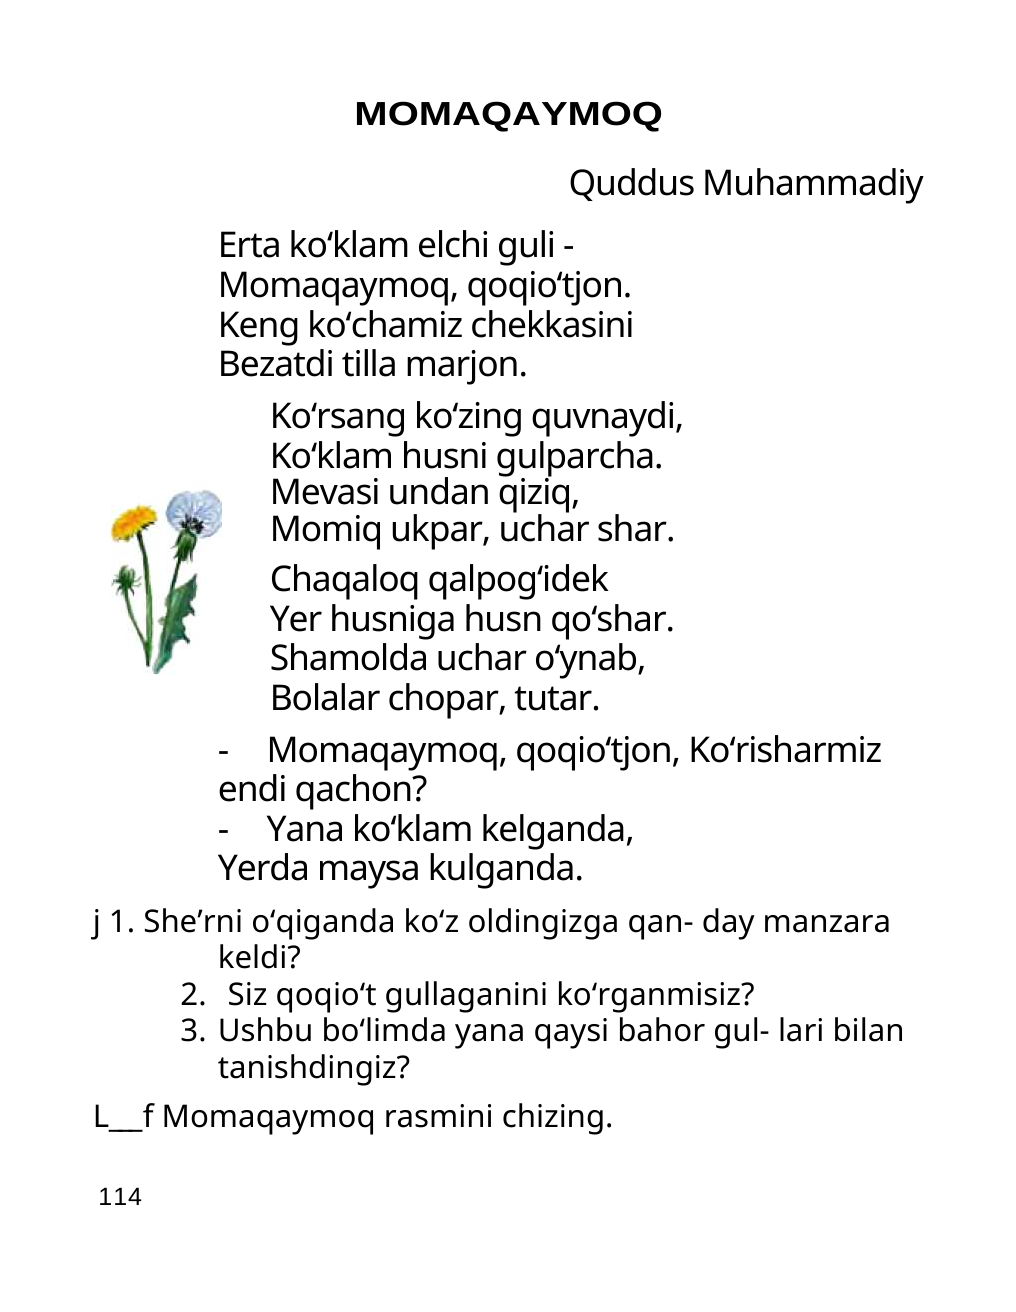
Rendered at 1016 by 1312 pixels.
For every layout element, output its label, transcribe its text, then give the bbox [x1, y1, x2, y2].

list Yana ko‘klam kelganda, [218, 809, 924, 849]
text L f Momaqaymoq rasmini chizing. [93, 1102, 924, 1133]
list Siz qoqio‘t gullaganini ko‘rganmisiz? [180, 976, 924, 1013]
text Keng ko‘chamiz chekkasini Bezatdi tilla marjon. [218, 306, 735, 385]
text j 1. She’rni o‘qiganda ko‘z oldingizga qan- day manzara keldi? [93, 903, 924, 976]
text Chaqaloq qalpog‘idek Yer husniga husn qo‘shar. Shamolda uchar o‘ynab, [269, 560, 787, 678]
list Ushbu bo‘limda yana qaysi bahor gul- lari bilan tanishdingiz? [180, 1013, 924, 1086]
text MOMAQAYMOQ [93, 99, 924, 132]
text Quddus Muhammadiy [93, 167, 924, 202]
text Bolalar chopar, tutar. [269, 678, 924, 718]
text 114 [98, 1185, 142, 1210]
text Momiq ukpar, uchar shar. [269, 513, 924, 549]
text Ko‘rsang ko‘zing quvnaydi, Ko‘klam husni gulparcha. [269, 397, 924, 476]
text Erta ko‘klam elchi guli - Momaqaymoq, qoqio‘tjon. [218, 226, 924, 306]
text Mevasi undan qiziq, [269, 476, 924, 512]
text Yerda maysa kulganda. [218, 849, 924, 888]
list Momaqaymoq, qoqio‘tjon, Ko‘risharmiz endi qachon? [218, 730, 924, 809]
picture [95, 473, 222, 676]
